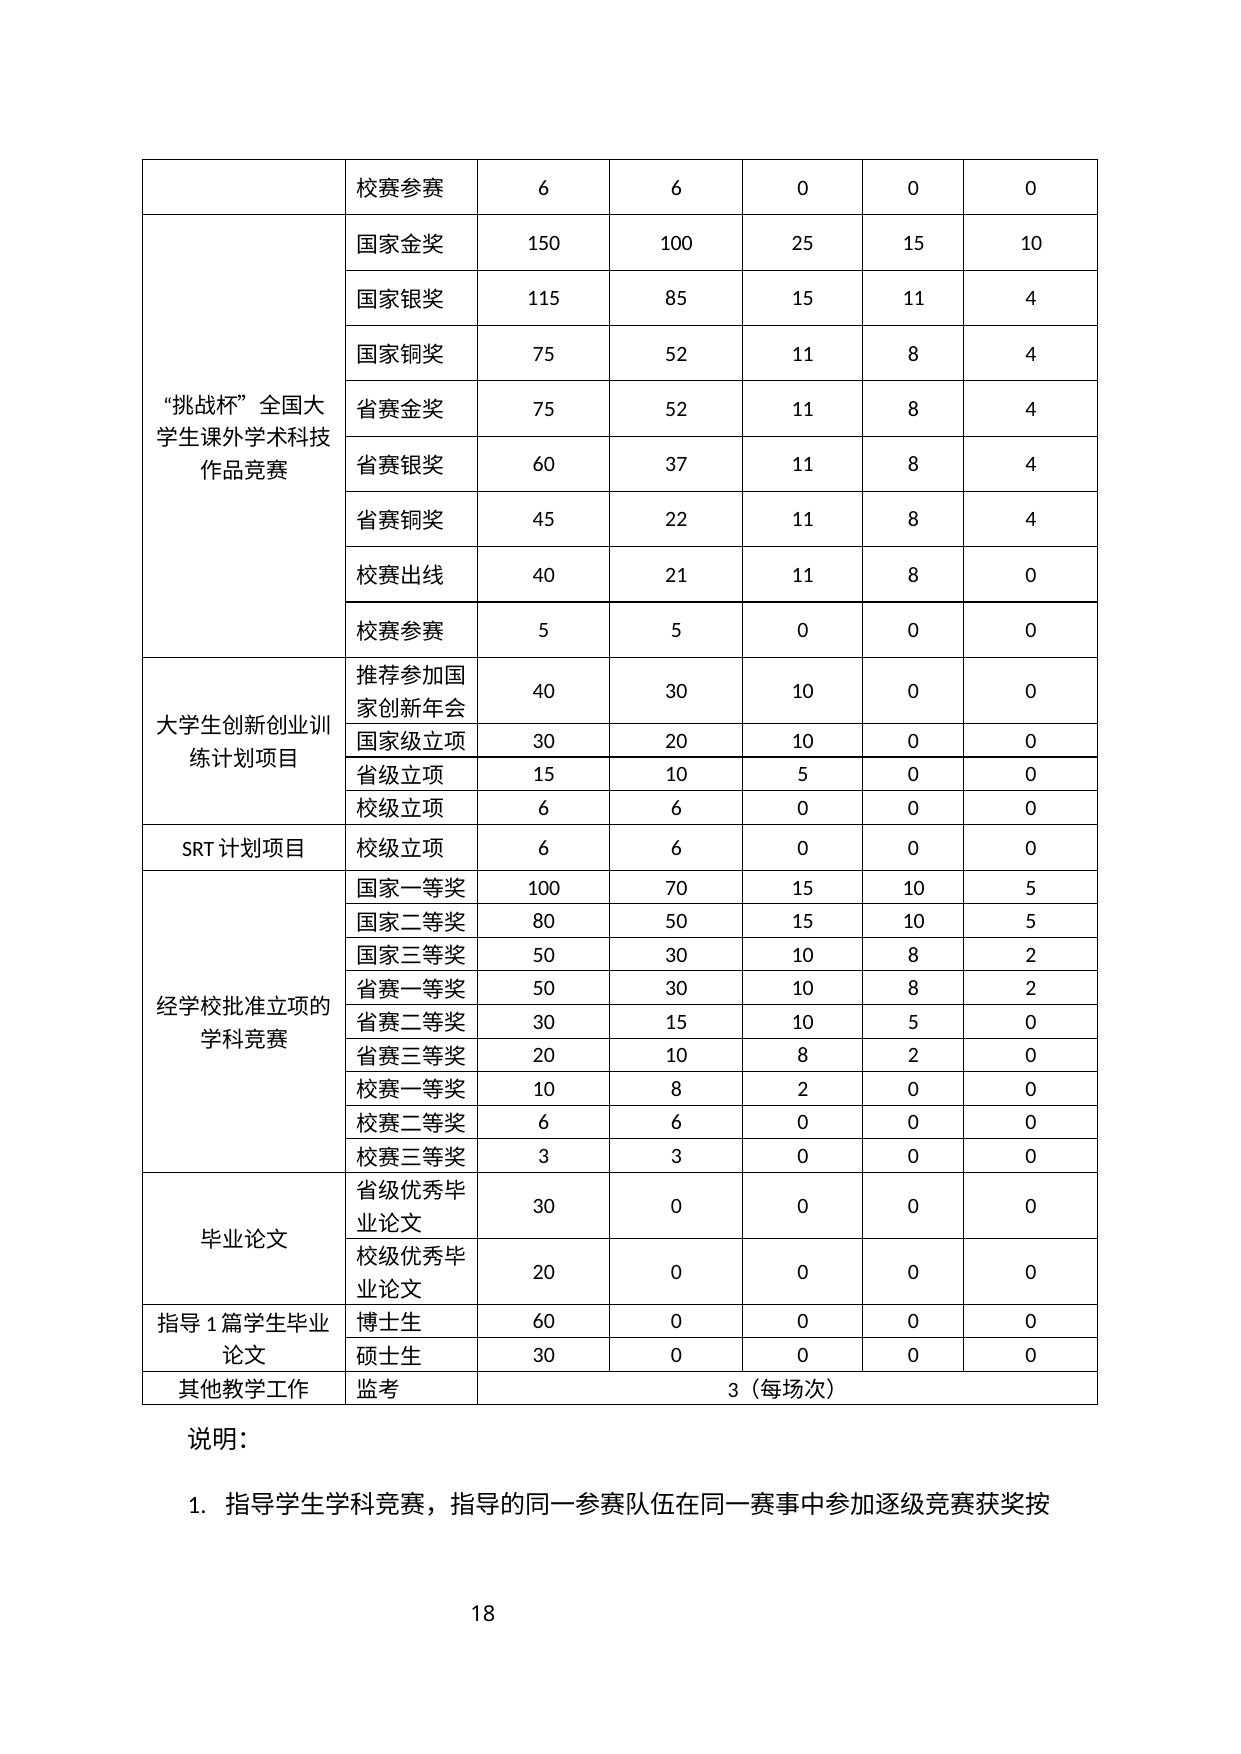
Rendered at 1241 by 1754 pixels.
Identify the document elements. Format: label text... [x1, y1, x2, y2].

table_cell 10 [743, 658, 862, 723]
table_cell 0 [743, 791, 862, 823]
table_cell 0 [964, 160, 1097, 214]
table_cell 8 [863, 547, 963, 601]
table_cell 30 [610, 971, 742, 1004]
table_cell 60 [478, 437, 609, 491]
table_cell 0 [610, 1305, 742, 1337]
table_cell 8 [863, 381, 963, 436]
table_cell 0 [610, 1173, 742, 1238]
table_cell 省赛二等奖 [346, 1005, 477, 1037]
table_cell 15 [743, 871, 862, 903]
table_cell 10 [478, 1072, 609, 1104]
table_cell 毕业论文 [143, 1173, 345, 1304]
table_cell 52 [610, 326, 742, 380]
table_cell 0 [863, 1239, 963, 1304]
table_cell 省赛一等奖 [346, 971, 477, 1004]
table_cell 8 [863, 326, 963, 380]
table_cell 50 [478, 938, 609, 970]
table_cell SRT计划项目 [143, 825, 345, 870]
table_cell 校级立项 [346, 791, 477, 823]
table_cell 10 [743, 1005, 862, 1037]
table_cell 0 [863, 1106, 963, 1138]
table_cell 52 [610, 381, 742, 436]
table_cell 4 [964, 271, 1097, 325]
table_cell 0 [863, 160, 963, 214]
table_cell 校赛参赛 [346, 603, 477, 657]
table_cell 0 [743, 1305, 862, 1337]
table_cell 校赛一等奖 [346, 1072, 477, 1104]
table_cell 15 [743, 904, 862, 937]
table_cell 硕士生 [346, 1338, 477, 1371]
table_cell 博士生 [346, 1305, 477, 1337]
table_cell 10 [743, 724, 862, 756]
table_cell 省级立项 [346, 758, 477, 790]
table_cell 4 [964, 492, 1097, 546]
table_cell 40 [478, 658, 609, 723]
table_cell 30 [478, 724, 609, 756]
table_cell 3 [610, 1139, 742, 1172]
table_cell 0 [964, 1239, 1097, 1304]
table_cell 0 [743, 1173, 862, 1238]
table_cell 15 [610, 1005, 742, 1037]
table_cell 0 [964, 724, 1097, 756]
table_cell 0 [863, 825, 963, 870]
table_cell 0 [964, 1005, 1097, 1037]
table_cell 5 [863, 1005, 963, 1037]
table_cell 6 [610, 791, 742, 823]
table_cell 50 [610, 904, 742, 937]
table_cell 11 [743, 437, 862, 491]
table_cell 21 [610, 547, 742, 601]
table_cell 8 [610, 1072, 742, 1104]
table_cell 10 [743, 938, 862, 970]
table_cell 监考 [346, 1372, 477, 1404]
table_cell 100 [478, 871, 609, 903]
table_cell 0 [964, 603, 1097, 657]
table_cell 85 [610, 271, 742, 325]
table_cell 0 [964, 1106, 1097, 1138]
table_cell 115 [478, 271, 609, 325]
table_cell 校赛三等奖 [346, 1139, 477, 1172]
table_cell 6 [478, 1106, 609, 1138]
table_cell 校赛二等奖 [346, 1106, 477, 1138]
table_cell 0 [964, 791, 1097, 823]
table_cell 国家二等奖 [346, 904, 477, 937]
table_cell 11 [743, 492, 862, 546]
table_cell 国家铜奖 [346, 326, 477, 380]
table_cell 0 [964, 658, 1097, 723]
table_cell 10 [743, 971, 862, 1004]
table_cell 校赛出线 [346, 547, 477, 601]
table_cell 0 [863, 1173, 963, 1238]
table_cell 0 [610, 1338, 742, 1371]
table_cell “挑战杯”全国大学生课外学术科技作品竞赛 [143, 215, 345, 657]
table_cell 6 [610, 160, 742, 214]
table_cell 0 [610, 1239, 742, 1304]
table_cell 15 [478, 758, 609, 790]
table_cell 国家一等奖 [346, 871, 477, 903]
table_cell 70 [610, 871, 742, 903]
table_cell 0 [964, 1039, 1097, 1071]
table_cell 8 [863, 971, 963, 1004]
table_cell 0 [863, 603, 963, 657]
table_cell 15 [863, 215, 963, 269]
table_cell 5 [610, 603, 742, 657]
table_cell 省赛铜奖 [346, 492, 477, 546]
table_cell 经学校批准立项的学科竞赛 [143, 871, 345, 1172]
table_cell 0 [743, 603, 862, 657]
table_cell 30 [478, 1005, 609, 1037]
table_cell 30 [478, 1338, 609, 1371]
table_cell 5 [478, 603, 609, 657]
table_cell 8 [863, 492, 963, 546]
table_cell 30 [610, 938, 742, 970]
table_cell 6 [478, 791, 609, 823]
table_cell 校级立项 [346, 825, 477, 870]
table_cell 大学生创新创业训练计划项目 [143, 658, 345, 823]
table_cell 8 [743, 1039, 862, 1071]
table_cell 30 [610, 658, 742, 723]
table_cell 国家三等奖 [346, 938, 477, 970]
table_cell 0 [863, 1139, 963, 1172]
table_cell 0 [964, 1139, 1097, 1172]
table_cell 11 [743, 381, 862, 436]
table_cell 22 [610, 492, 742, 546]
table_cell 10 [863, 871, 963, 903]
table_cell 6 [478, 825, 609, 870]
table_cell 省赛银奖 [346, 437, 477, 491]
table_cell 10 [610, 758, 742, 790]
table_cell 国家级立项 [346, 724, 477, 756]
table_cell 指导1篇学生毕业论文 [143, 1305, 345, 1371]
table_cell 0 [863, 724, 963, 756]
table_cell 0 [964, 758, 1097, 790]
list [187, 1470, 1053, 1535]
table_cell 150 [478, 215, 609, 269]
table_cell 0 [743, 1139, 862, 1172]
table_cell 6 [610, 825, 742, 870]
table_cell 80 [478, 904, 609, 937]
table_cell 0 [964, 1338, 1097, 1371]
table_cell 0 [863, 658, 963, 723]
table_cell 40 [478, 547, 609, 601]
table_cell 20 [478, 1039, 609, 1071]
table_cell 75 [478, 326, 609, 380]
table_cell 2 [964, 938, 1097, 970]
table_cell 0 [863, 758, 963, 790]
table_cell 0 [964, 1173, 1097, 1238]
table_cell 50 [478, 971, 609, 1004]
table_cell 10 [863, 904, 963, 937]
table_cell 4 [964, 326, 1097, 380]
table_cell 45 [478, 492, 609, 546]
table_cell 0 [964, 547, 1097, 601]
text 说明： [187, 1405, 1053, 1470]
table_cell 4 [964, 381, 1097, 436]
table_cell 3（每场次） [478, 1372, 1097, 1404]
table_cell 100 [610, 215, 742, 269]
table_cell 20 [478, 1239, 609, 1304]
table_cell 0 [743, 1239, 862, 1304]
table_cell 5 [964, 904, 1097, 937]
table_cell 2 [863, 1039, 963, 1071]
table_cell 校赛参赛 [346, 160, 477, 214]
table_cell 30 [478, 1173, 609, 1238]
table_cell 11 [743, 547, 862, 601]
table_cell 8 [863, 938, 963, 970]
table_cell 25 [743, 215, 862, 269]
table_cell 2 [743, 1072, 862, 1104]
table_cell 0 [743, 160, 862, 214]
table_cell 省赛金奖 [346, 381, 477, 436]
table_cell 0 [743, 825, 862, 870]
table_cell 11 [743, 326, 862, 380]
table_cell 0 [863, 791, 963, 823]
table_cell 10 [610, 1039, 742, 1071]
table_cell 0 [863, 1072, 963, 1104]
table_cell 省赛三等奖 [346, 1039, 477, 1071]
table_cell 37 [610, 437, 742, 491]
table_cell 校级优秀毕业论文 [346, 1239, 477, 1304]
table_cell 0 [863, 1305, 963, 1337]
table_cell 4 [964, 437, 1097, 491]
table_cell 15 [743, 271, 862, 325]
table_cell 0 [964, 825, 1097, 870]
table_cell 20 [610, 724, 742, 756]
table_cell 8 [863, 437, 963, 491]
table_cell 0 [964, 1305, 1097, 1337]
table_cell 6 [478, 160, 609, 214]
table_cell 3 [478, 1139, 609, 1172]
table_cell 6 [610, 1106, 742, 1138]
table_cell 0 [964, 1072, 1097, 1104]
table_cell 推荐参加国家创新年会 [346, 658, 477, 723]
table_cell 0 [743, 1106, 862, 1138]
table_cell 国家银奖 [346, 271, 477, 325]
table_cell 省级优秀毕业论文 [346, 1173, 477, 1238]
table_cell 75 [478, 381, 609, 436]
table_cell 其他教学工作 [143, 1372, 345, 1404]
table_cell 5 [964, 871, 1097, 903]
table_cell 2 [964, 971, 1097, 1004]
table_cell 0 [743, 1338, 862, 1371]
table_cell 10 [964, 215, 1097, 269]
table_cell 5 [743, 758, 862, 790]
table_cell 0 [863, 1338, 963, 1371]
table_cell 11 [863, 271, 963, 325]
table_cell 60 [478, 1305, 609, 1337]
table_cell 国家金奖 [346, 215, 477, 269]
